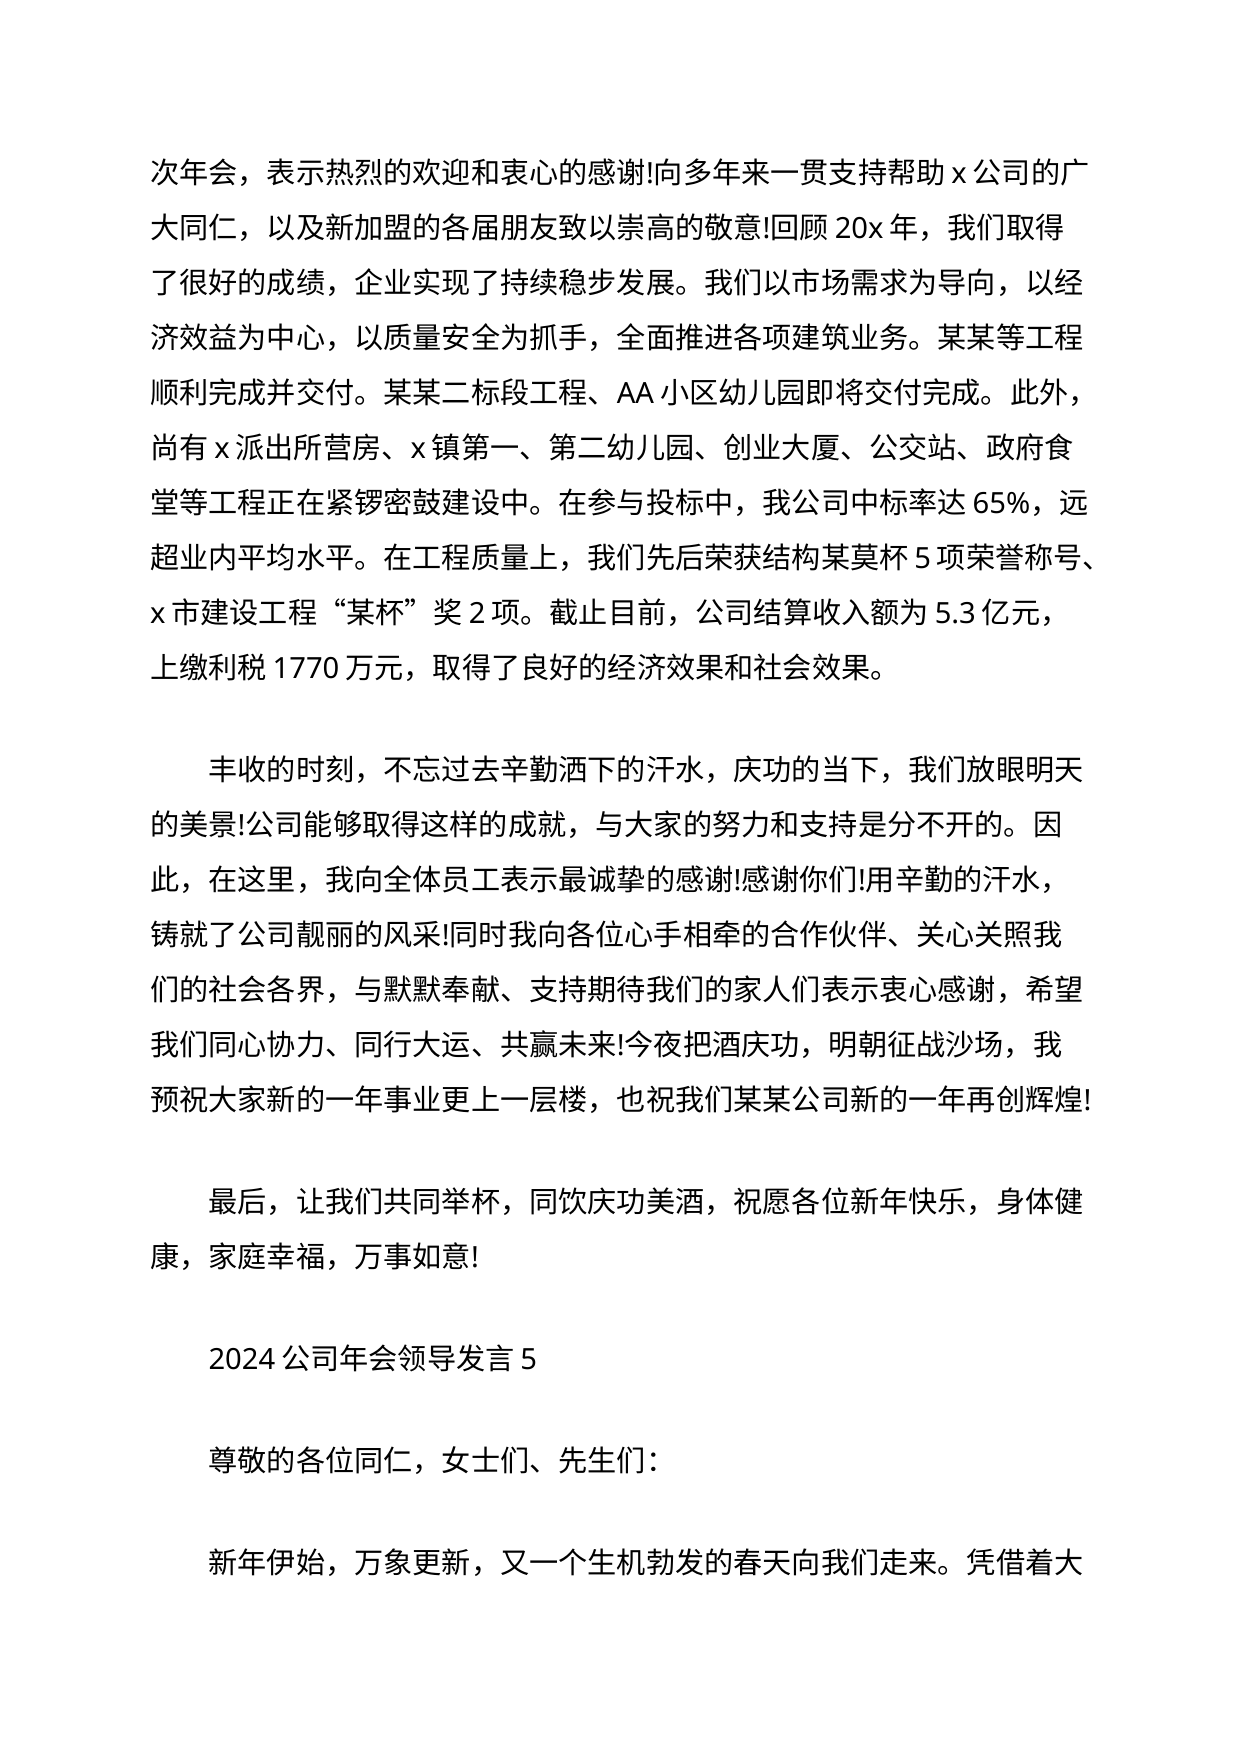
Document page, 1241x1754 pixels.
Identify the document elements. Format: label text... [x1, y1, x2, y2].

text 尊敬的各位同仁，女士们、先生们： [150, 1437, 1090, 1480]
text 2024公司年会领导发言5 [150, 1335, 1090, 1378]
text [150, 1539, 1090, 1581]
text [150, 150, 1090, 687]
text 丰收的时刻，不忘过去辛勤洒下的汗水，庆功的当下，我们放眼明天的美景!公司能够取得这样的成就，与大家的努力和支持是分不开的。因此，在这里，我向全体员工表示最诚挚的感谢!感谢你们!用辛勤的汗水，铸就了公司靓丽的风采!同时我向各位心手相牵的合作伙伴、关心关照我们的社会各界，与默默奉献、支持期待我们的家人们表示衷心感谢，希望我们同心协力、同行大运、共赢未来!今夜把酒庆功，明朝征战沙场，我预祝大家新的一年事业更上一层楼，也祝我们某某公司新的一年再创辉煌! [150, 747, 1090, 1119]
text 最后，让我们共同举杯，同饮庆功美酒，祝愿各位新年快乐，身体健康，家庭幸福，万事如意! [150, 1178, 1090, 1276]
